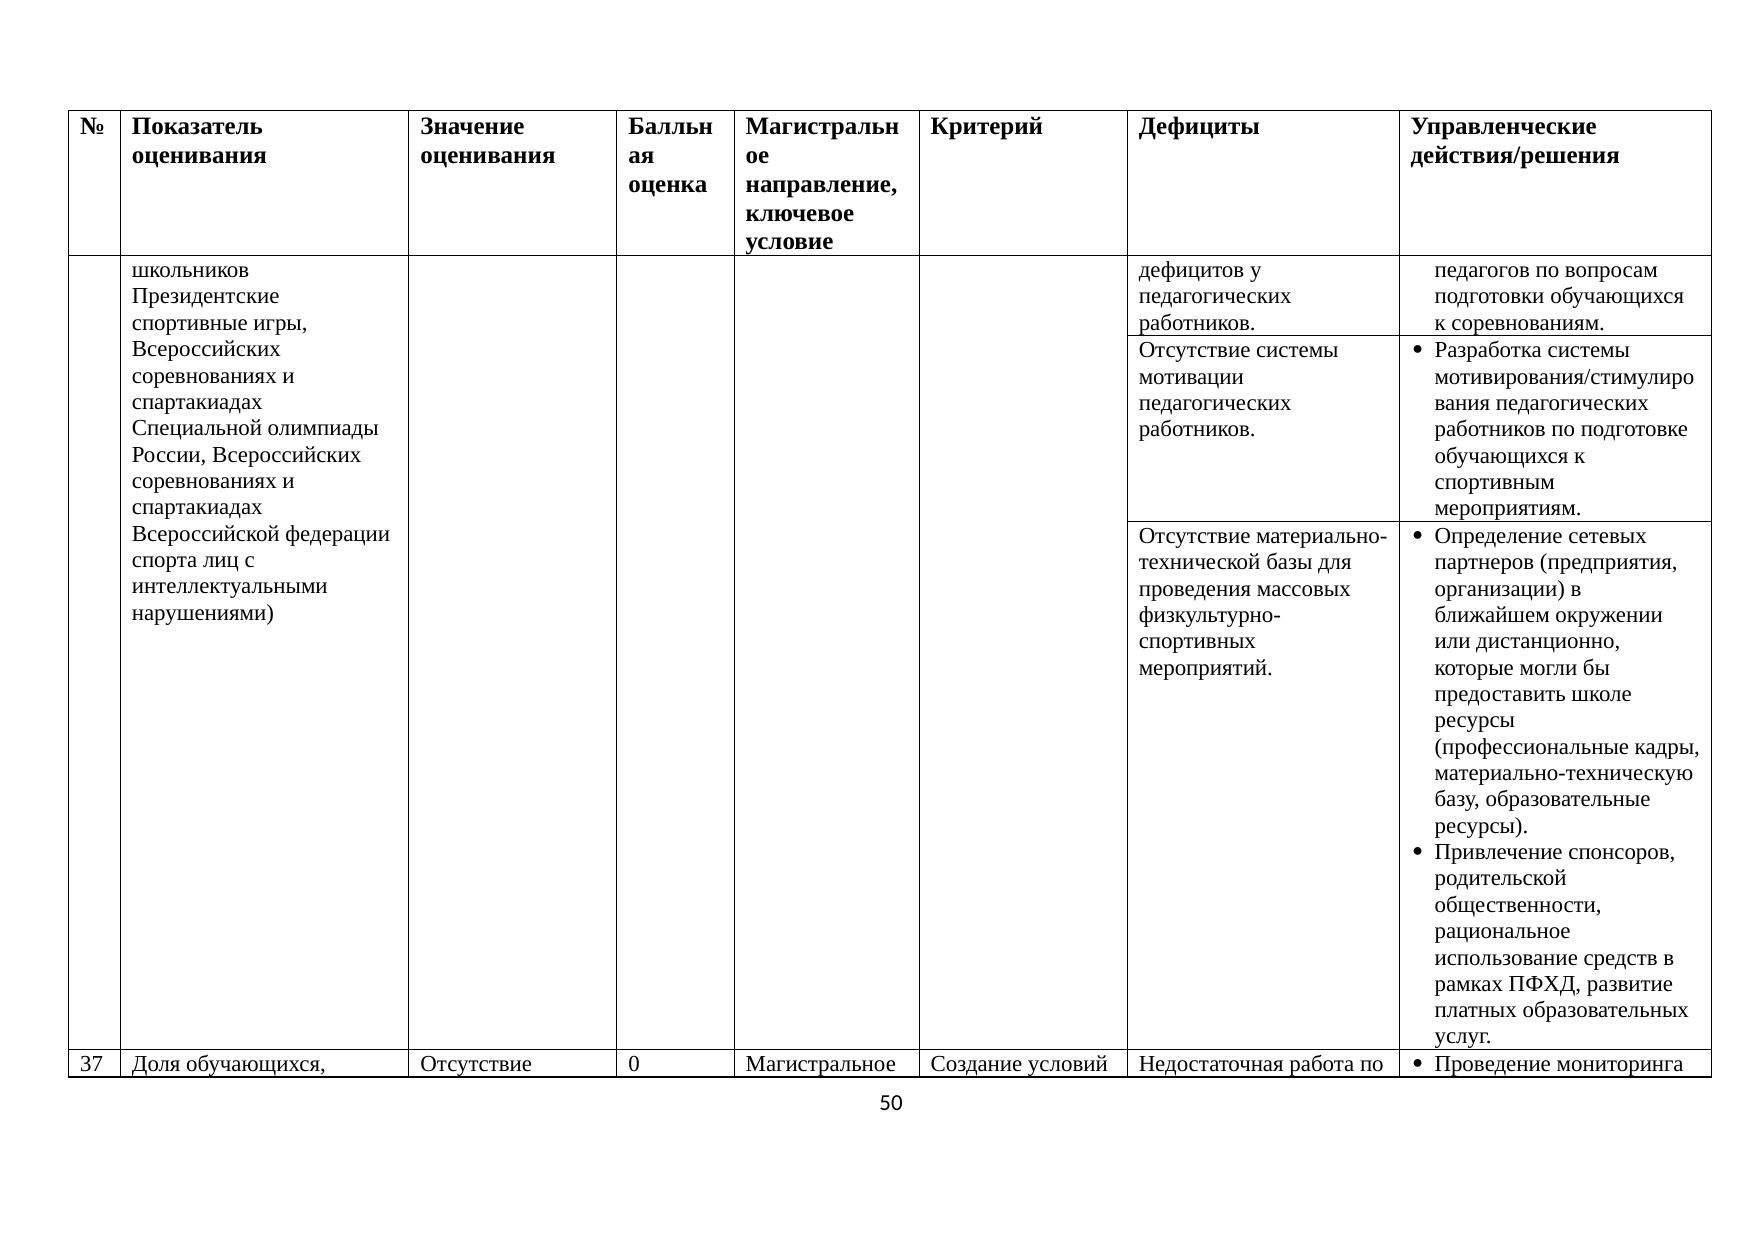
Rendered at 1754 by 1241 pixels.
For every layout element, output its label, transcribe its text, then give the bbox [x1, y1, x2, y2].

table_cell Разработка системы мотивирования/стимулирования педагогических работников по подготовке обучающихся к спортивным мероприятиям. [1400, 336, 1711, 521]
table_cell Отсутствие системы мотивации педагогических работников. [1128, 336, 1399, 521]
table_header Балльная оценка [617, 111, 734, 255]
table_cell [121, 1050, 408, 1076]
table_header Значение оценивания [409, 111, 616, 255]
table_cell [1400, 1050, 1711, 1076]
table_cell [1128, 1050, 1399, 1076]
table_header № [69, 111, 120, 255]
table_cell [409, 1050, 616, 1076]
table_cell 37 [69, 1050, 120, 1076]
table_header Магистральное направление, ключевое условие [735, 111, 919, 255]
table_header Показатель оценивания [121, 111, 408, 255]
table_cell Определение сетевых партнеров (предприятия, организации) в ближайшем окружении или дистанционно, которые могли бы предоставить школе ресурсы (профессиональные кадры, материально-техническую базу, образовательные ресурсы). Привлечение спонсоров, родительской общественности, рациональное использование средств в рамках ПФХД, развитие платных образовательных услуг. [1400, 522, 1711, 1049]
table_cell Магистральное направление «Здоровье» [735, 1050, 919, 1076]
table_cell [1400, 256, 1711, 335]
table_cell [920, 1050, 1127, 1076]
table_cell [1128, 256, 1399, 335]
table_header Критерий [920, 111, 1127, 255]
table_header Дефициты [1128, 111, 1399, 255]
table_header Управленческие действия/решения [1400, 111, 1711, 255]
table_cell Отсутствие материально-технической базы для проведения массовых физкультурно-спортивных мероприятий. [1128, 522, 1399, 1049]
table_cell 0 [617, 1050, 734, 1076]
